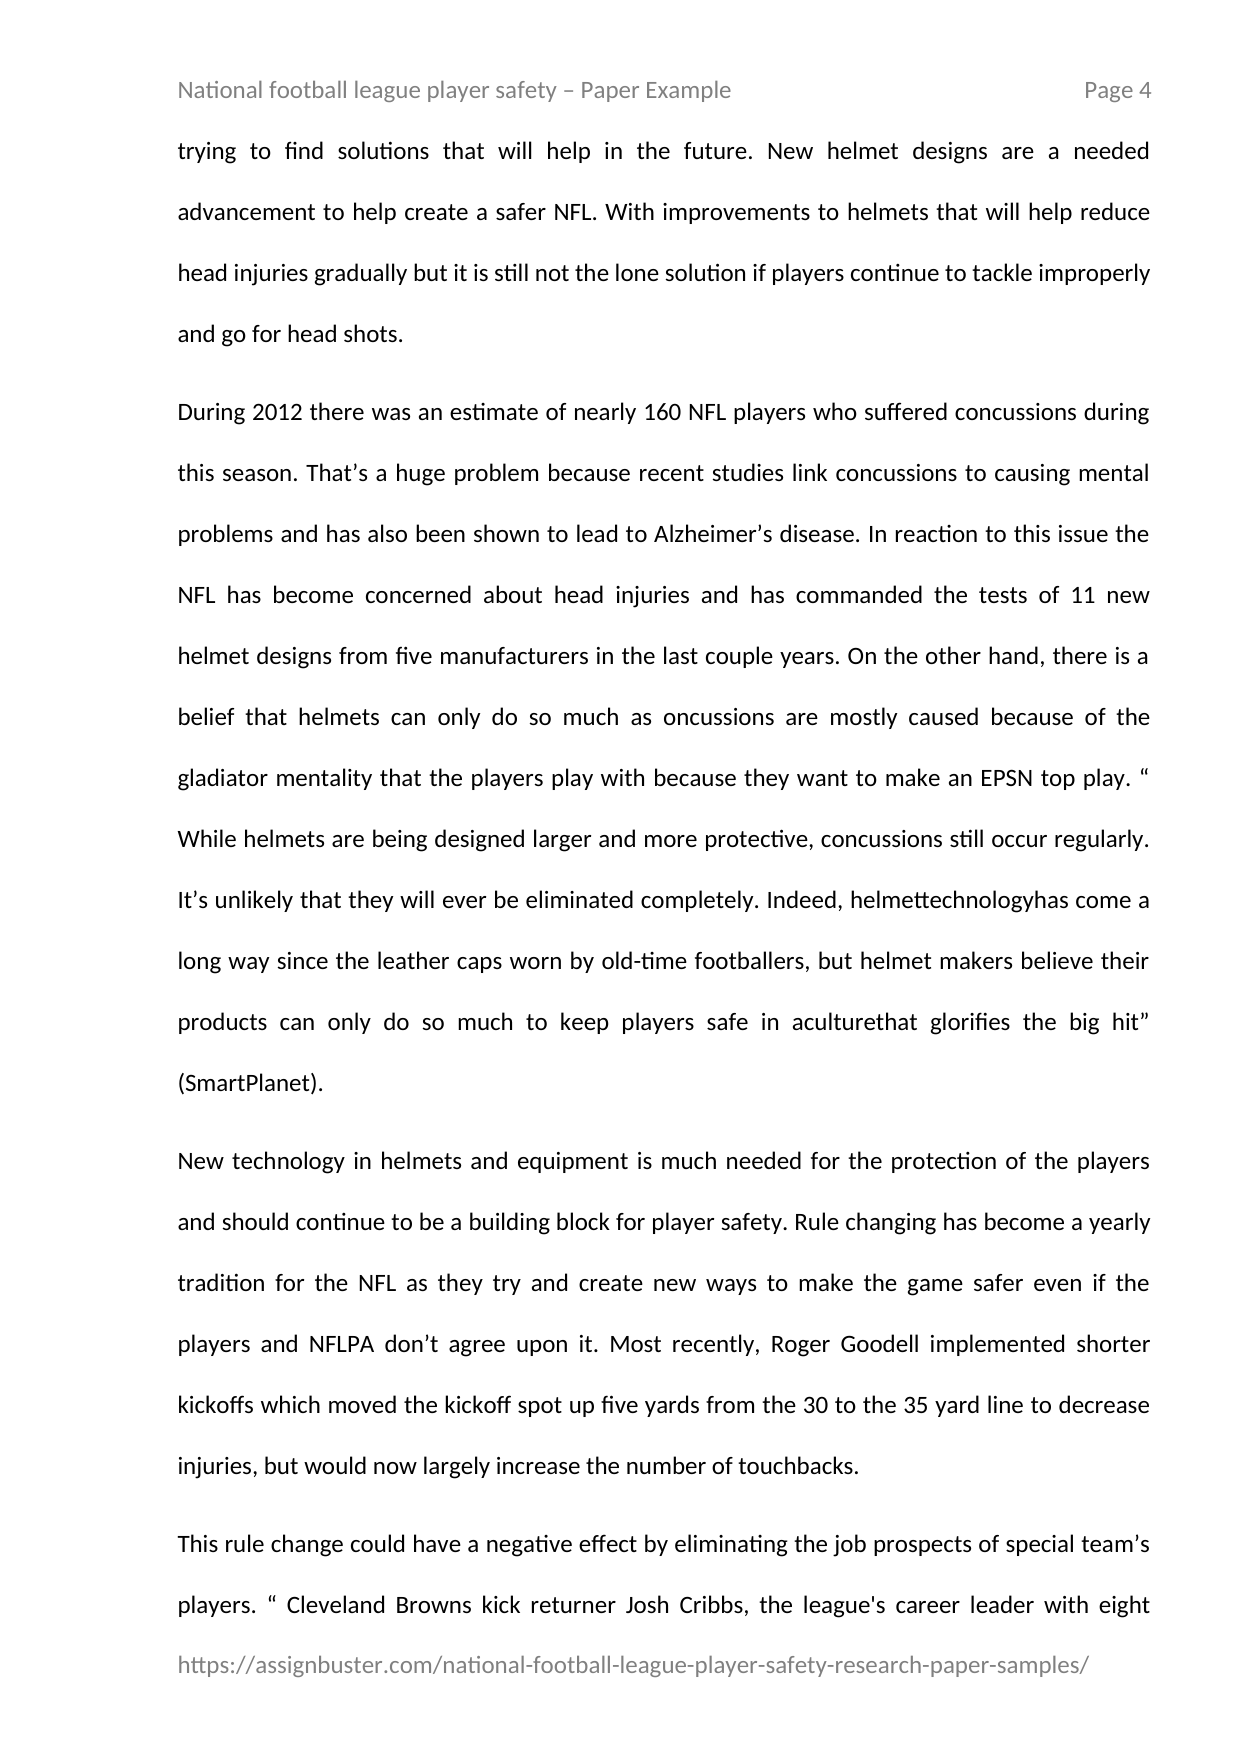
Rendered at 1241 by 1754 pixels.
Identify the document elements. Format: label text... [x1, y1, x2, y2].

text New technology in helmets and equipment is much needed for the protection of the players and should continue to be a building block for player safety. Rule changing has become a yearly tradition for the NFL as they try and create new ways to make the game safer even if the players and NFLPA don’t agree upon it. Most recently, Roger Goodell implemented shorter kickoffs which moved the kickoff spot up five yards from the 30 to the 35 yard line to decrease injuries, but would now largely increase the number of touchbacks. [177, 1145, 1152, 1481]
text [177, 135, 1152, 348]
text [177, 1528, 1152, 1619]
text During 2012 there was an estimate of nearly 160 NFL players who suffered concussions during this season. That’s a huge problem because recent studies link concussions to causing mental problems and has also been shown to lead to Alzheimer’s disease. In reaction to this issue the NFL has become concerned about head injuries and has commanded the tests of 11 new helmet designs from five manufacturers in the last couple years. On the other hand, there is a belief that helmets can only do so much as oncussions are mostly caused because of the gladiator mentality that the players play with because they want to make an EPSN top play. “ While helmets are being designed larger and more protective, concussions still occur regularly. It’s unlikely that they will ever be eliminated completely. Indeed, helmettechnologyhas come a long way since the leather caps worn by old-time footballers, but helmet makers believe their products can only do so much to keep players safe in aculturethat glorifies the big hit” (SmartPlanet). [177, 396, 1152, 1098]
